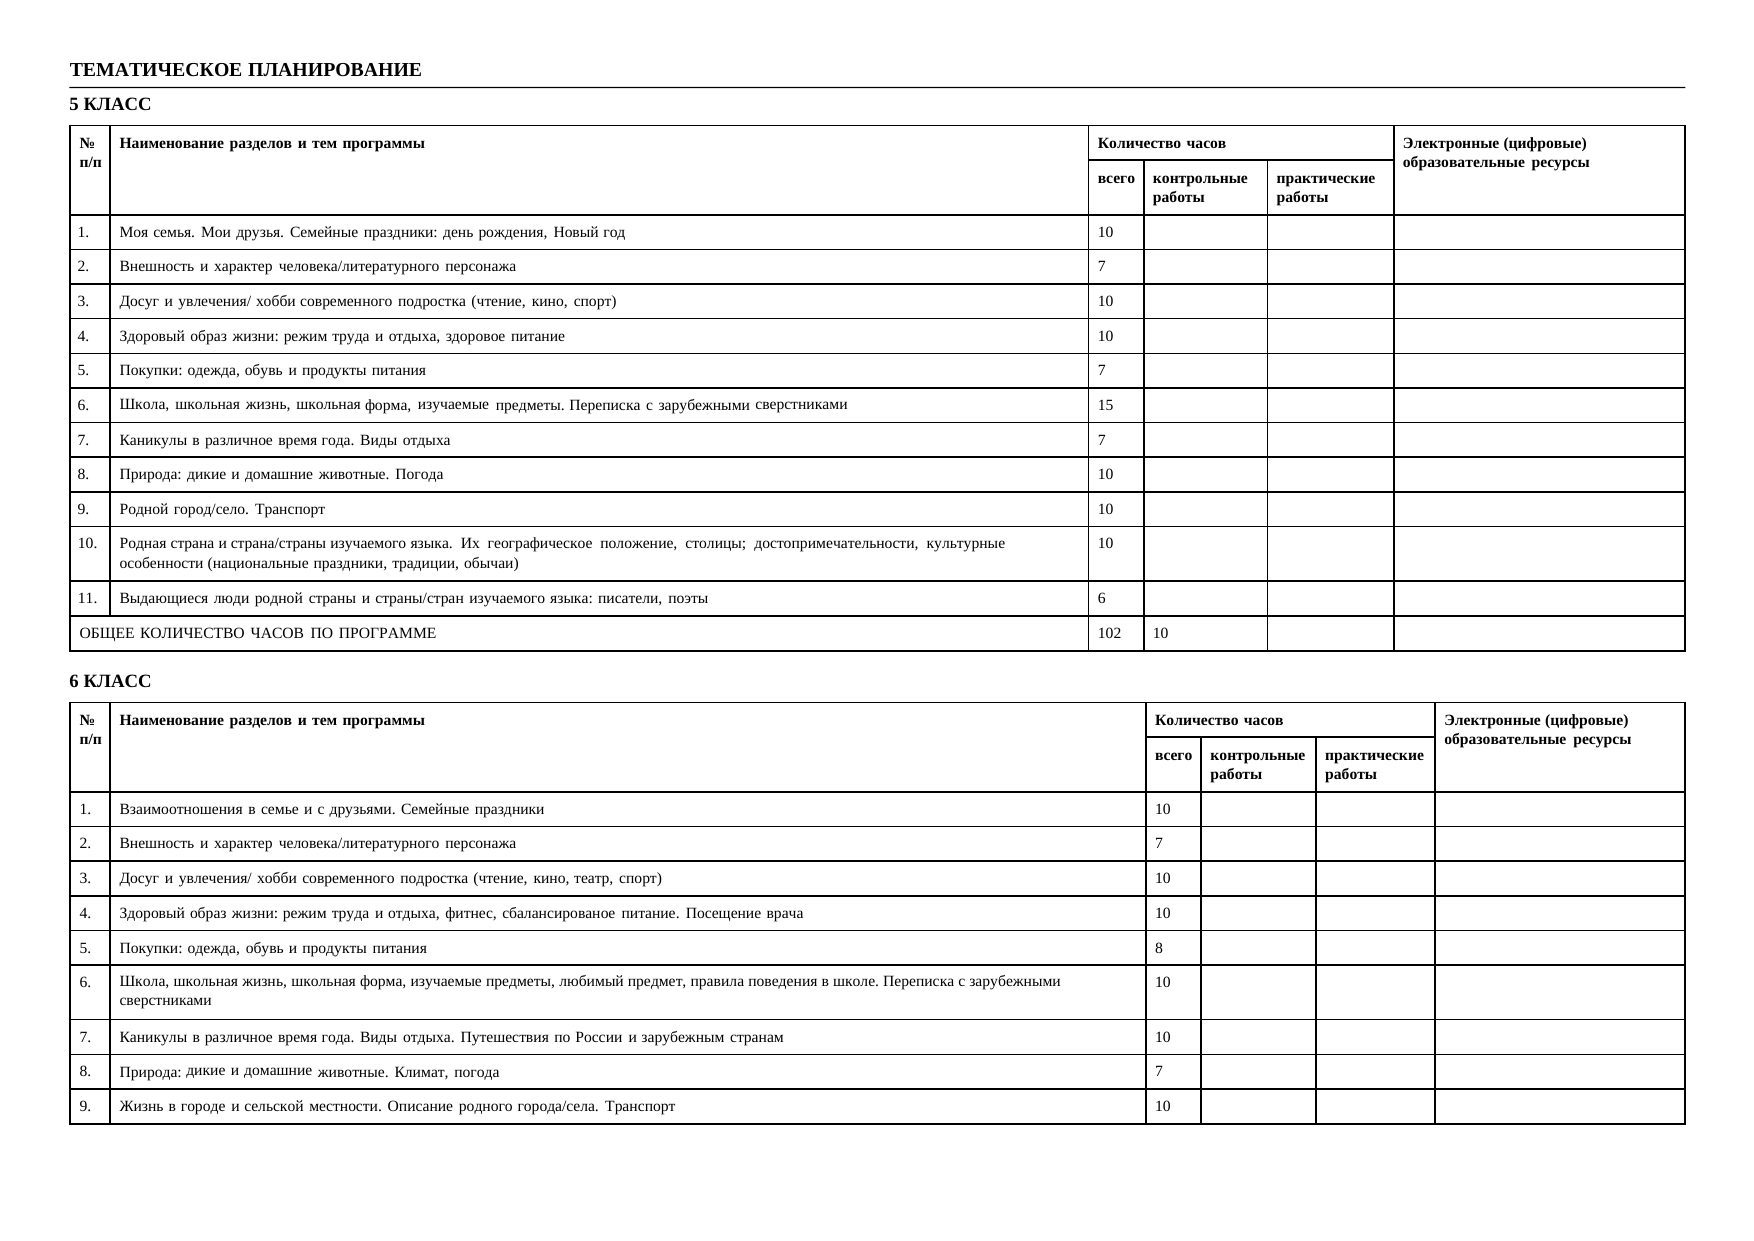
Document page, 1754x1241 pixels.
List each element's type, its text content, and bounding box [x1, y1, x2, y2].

table_cell [1317, 1020, 1434, 1053]
table_cell Родная страна и страна/страны изучаемого языка. Их географическое положение, столицы; достопримечательности, культурные особенности (национальные праздники, традиции, обычаи) [111, 527, 1088, 580]
table_cell ОБЩЕЕ КОЛИЧЕСТВО ЧАСОВ ПО ПРОГРАММЕ [71, 617, 1088, 650]
table_cell [1268, 617, 1393, 650]
table_cell 7. [71, 1020, 109, 1053]
table_cell Родной город/село. Транспорт [111, 493, 1088, 526]
table_cell [1202, 793, 1315, 826]
table_cell [1317, 966, 1434, 1019]
table_cell 3. [71, 862, 109, 895]
table_cell 7. [71, 423, 109, 456]
table_cell [1268, 354, 1393, 387]
table_cell Каникулы в различное время года. Виды отдыха. Путешествия по России и зарубежным странам [111, 1020, 1145, 1053]
table_cell [1395, 493, 1684, 526]
table_header Электронные (цифровые) образовательные ресурсы [1436, 703, 1684, 791]
table_header Наименование разделов и тем программы [111, 703, 1145, 791]
table_cell [1395, 285, 1684, 318]
table_cell [1317, 1055, 1434, 1088]
table_cell 6. [71, 389, 109, 422]
table_cell [1395, 617, 1684, 650]
table_cell Природа: дикие и домашние животные. Климат, погода [111, 1055, 1145, 1088]
table_cell [1317, 931, 1434, 964]
table_cell практические работы [1268, 161, 1393, 214]
table_cell [1145, 493, 1267, 526]
table_cell 10 [1147, 1020, 1200, 1053]
table_cell [1202, 1090, 1315, 1123]
table_cell [1145, 389, 1267, 422]
table_cell [1145, 582, 1267, 615]
table_cell Внешность и характер человека/литературного персонажа [111, 250, 1088, 283]
table_cell [1395, 582, 1684, 615]
table_cell 9. [71, 493, 109, 526]
table_cell [1317, 897, 1434, 929]
text ТЕМАТИЧЕСКОЕ ПЛАНИРОВАНИЕ [69, 58, 1698, 81]
table_cell [1436, 1055, 1684, 1088]
table_cell [1395, 216, 1684, 248]
table_cell 10 [1147, 862, 1200, 895]
table_cell [1436, 897, 1684, 929]
table_cell [1202, 827, 1315, 860]
table_cell [1202, 931, 1315, 964]
table_cell [1436, 931, 1684, 964]
table_cell [1202, 1020, 1315, 1053]
table_cell Моя семья. Мои друзья. Семейные праздники: день рождения, Новый год [111, 216, 1088, 248]
table_cell контрольные работы [1145, 161, 1267, 214]
table_cell 10 [1147, 966, 1200, 1019]
table_cell 1. [71, 216, 109, 248]
table_cell 8. [71, 1055, 109, 1088]
table_cell Внешность и характер человека/литературного персонажа [111, 827, 1145, 860]
table_cell 7 [1089, 250, 1143, 283]
table_cell [1395, 250, 1684, 283]
table_cell [1202, 1055, 1315, 1088]
table_cell Здоровый образ жизни: режим труда и отдыха, фитнес, сбалансированое питание. Посещение врача [111, 897, 1145, 929]
table_cell [1395, 423, 1684, 456]
table_cell 7 [1089, 423, 1143, 456]
table_cell контрольные работы [1202, 738, 1315, 791]
table_cell [1145, 319, 1267, 352]
table_cell Досуг и увлечения/ хобби современного подростка (чтение, кино, спорт) [111, 285, 1088, 318]
table_cell [1202, 897, 1315, 929]
table_cell 10 [1089, 216, 1143, 248]
table_cell [1317, 827, 1434, 860]
table_cell 6. [71, 966, 109, 1019]
table_cell 10 [1089, 458, 1143, 491]
table_cell 11. [71, 582, 109, 615]
table_cell Жизнь в городе и сельской местности. Описание родного города/села. Транспорт [111, 1090, 1145, 1123]
table_cell 9. [71, 1090, 109, 1123]
table_cell 8. [71, 458, 109, 491]
table_cell 4. [71, 897, 109, 929]
table_cell 15 [1089, 389, 1143, 422]
table_cell 5. [71, 354, 109, 387]
table_cell 7 [1147, 1055, 1200, 1088]
table_cell 6 [1089, 582, 1143, 615]
table_cell 10 [1147, 897, 1200, 929]
table_cell 8 [1147, 931, 1200, 964]
table_cell Досуг и увлечения/ хобби современного подростка (чтение, кино, театр, спорт) [111, 862, 1145, 895]
table_header Количество часов [1089, 126, 1393, 159]
table_cell [1268, 250, 1393, 283]
table_cell всего [1147, 738, 1200, 791]
table_cell 3. [71, 285, 109, 318]
table_cell 1. [71, 793, 109, 826]
table_cell [1436, 1020, 1684, 1053]
table_cell [1395, 458, 1684, 491]
table_cell [1395, 389, 1684, 422]
table_cell [1317, 1090, 1434, 1123]
table_header Количество часов [1147, 703, 1434, 736]
table_header № п/п [71, 703, 109, 791]
table_cell всего [1089, 161, 1143, 214]
table_cell [1202, 862, 1315, 895]
table_cell [1268, 389, 1393, 422]
table_header Наименование разделов и тем программы [111, 126, 1088, 214]
table_cell [1268, 216, 1393, 248]
table_cell [1268, 458, 1393, 491]
table_cell 10 [1147, 1090, 1200, 1123]
table_cell 10 [1147, 793, 1200, 826]
table_cell [1436, 1090, 1684, 1123]
list КЛАСС [69, 93, 1698, 114]
table_cell Покупки: одежда, обувь и продукты питания [111, 931, 1145, 964]
table_cell [1317, 862, 1434, 895]
table_cell Школа, школьная жизнь, школьная форма, изучаемые предметы, любимый предмет, правила поведения в школе. Переписка с зарубежными сверстниками [111, 966, 1145, 1019]
table_cell [1436, 793, 1684, 826]
table_cell [1268, 285, 1393, 318]
table_cell 7 [1147, 827, 1200, 860]
table_cell практические работы [1317, 738, 1434, 791]
table_cell [1145, 423, 1267, 456]
table_cell 10 [1089, 319, 1143, 352]
table_cell Школа, школьная жизнь, школьная форма, изучаемые предметы. Переписка с зарубежными сверстниками [111, 389, 1088, 422]
table_cell [1202, 966, 1315, 1019]
table_cell 10 [1145, 617, 1267, 650]
table_cell 2. [71, 827, 109, 860]
table_cell [1268, 582, 1393, 615]
table_header № п/п [71, 126, 109, 214]
table_cell [1145, 250, 1267, 283]
table_cell Взаимоотношения в семье и с друзьями. Семейные праздники [111, 793, 1145, 826]
table_cell [1268, 527, 1393, 580]
table_cell 10 [1089, 493, 1143, 526]
table_header Электронные (цифровые) образовательные ресурсы [1395, 126, 1684, 214]
table_cell Каникулы в различное время года. Виды отдыха [111, 423, 1088, 456]
table_cell [1145, 527, 1267, 580]
list КЛАСС [69, 670, 1698, 691]
table_cell Выдающиеся люди родной страны и страны/стран изучаемого языка: писатели, поэты [111, 582, 1088, 615]
table_cell Здоровый образ жизни: режим труда и отдыха, здоровое питание [111, 319, 1088, 352]
table_cell Природа: дикие и домашние животные. Погода [111, 458, 1088, 491]
table_cell 10 [1089, 527, 1143, 580]
table_cell Покупки: одежда, обувь и продукты питания [111, 354, 1088, 387]
table_cell [1268, 319, 1393, 352]
table_cell 4. [71, 319, 109, 352]
table_cell [1145, 458, 1267, 491]
table_cell [1436, 862, 1684, 895]
table_cell 10. [71, 527, 109, 580]
table_cell [1436, 827, 1684, 860]
table_cell [1268, 493, 1393, 526]
table_cell [1145, 354, 1267, 387]
table_cell [1395, 527, 1684, 580]
table_cell 10 [1089, 285, 1143, 318]
table_cell 102 [1089, 617, 1143, 650]
table_cell 5. [71, 931, 109, 964]
table_cell [1436, 966, 1684, 1019]
table_cell 2. [71, 250, 109, 283]
table_cell [1395, 319, 1684, 352]
table_cell 7 [1089, 354, 1143, 387]
table_cell [1145, 216, 1267, 248]
table_cell [1145, 285, 1267, 318]
table_cell [1395, 354, 1684, 387]
table_cell [1317, 793, 1434, 826]
table_cell [1268, 423, 1393, 456]
